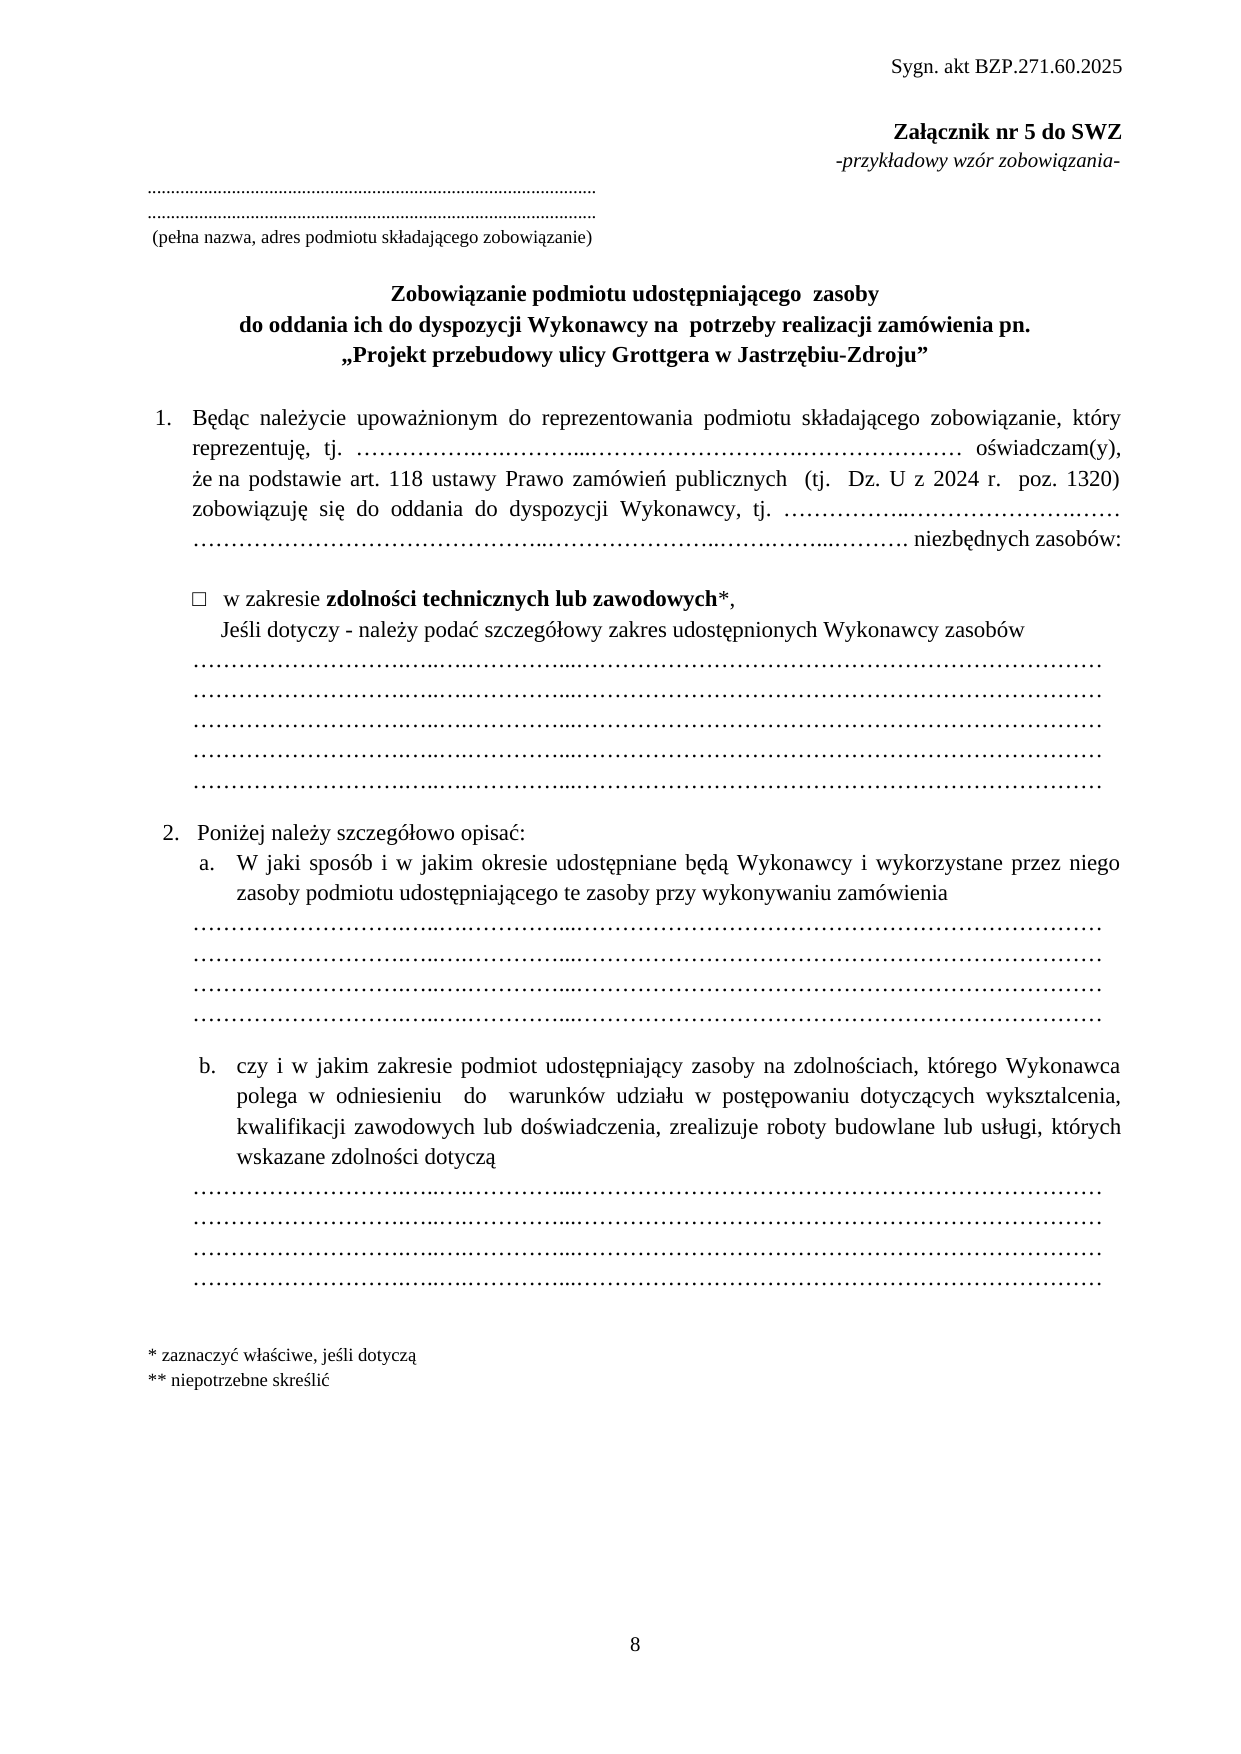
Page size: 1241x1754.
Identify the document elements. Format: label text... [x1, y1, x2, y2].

text 2. Poniżej należy szczegółowo opisać: [162, 819, 1122, 845]
text ……………………….…..….…………...…………………………………………………………… [192, 706, 1122, 733]
list W jaki sposób i w jakim okresie udostępniane będą Wykonawcy i wykorzystane przez niego zasoby podmiotu udostępniającego te zasoby przy wykonywaniu zamówienia [199, 849, 1122, 906]
text ................................................................................................ [148, 201, 1122, 222]
text ……………………….…..….…………...…………………………………………………………… [192, 646, 1122, 672]
text ……………………….…..….…………...…………………………………………………………… [192, 1203, 1122, 1230]
text ……………………….…..….…………...…………………………………………………………… [192, 1173, 1122, 1199]
text ……………………….…..….…………...…………………………………………………………… [192, 676, 1122, 702]
text Zobowiązanie podmiotu udostępniającego zasoby [148, 281, 1122, 307]
text □ w zakresie zdolności technicznych lub zawodowych*, [192, 585, 1122, 612]
text ……………………….…..….…………...…………………………………………………………… [192, 940, 1122, 966]
text ……………………….…..….…………...…………………………………………………………… [192, 1000, 1122, 1026]
text ……………………….…..….…………...…………………………………………………………… [192, 909, 1122, 936]
text ……………………….…..….…………...…………………………………………………………… [192, 736, 1122, 763]
list czy i w jakim zakresie podmiot udostępniający zasoby na zdolnościach, którego Wykonawca polega w odniesieniu do warunków udziału w postępowaniu dotyczących wyksztalcenia, kwalifikacji zawodowych lub doświadczenia, zrealizuje roboty budowlane lub usługi, których wskazane zdolności dotyczą [199, 1052, 1122, 1169]
text ……………………….…..….…………...…………………………………………………………… [192, 970, 1122, 996]
text (pełna nazwa, adres podmiotu składającego zobowiązanie) [148, 226, 1122, 247]
text ……………………….…..….…………...…………………………………………………………… [192, 1264, 1122, 1290]
text „Projekt przebudowy ulicy Grottgera w Jastrzębiu-Zdroju” [148, 341, 1122, 367]
text -przykładowy wzór zobowiązania- [148, 148, 1122, 172]
text ................................................................................................ [148, 176, 1122, 197]
text Załącznik nr 5 do SWZ [148, 118, 1122, 144]
text ……………………….…..….…………...…………………………………………………………… [192, 1233, 1122, 1260]
text do oddania ich do dyspozycji Wykonawcy na potrzeby realizacji zamówienia pn. [148, 311, 1122, 337]
list Będąc należycie upoważnionym do reprezentowania podmiotu składającego zobowiązanie, który reprezentuję, tj. …………….….………...……………………….………………… oświadczam(y), że na podstawie art. 118 ustawy Prawo zamówień publicznych (tj. Dz. U z 2024 r. poz. 1320) zobowiązuję się do oddania do dyspozycji Wykonawcy, tj. ……………..………………….…… ………………………………………..…………………..…….……...………. niezbędnych zasobów: [154, 404, 1122, 551]
text ……………………….…..….…………...…………………………………………………………… [192, 767, 1122, 793]
text ** niepotrzebne skreślić [148, 1368, 1122, 1390]
text Jeśli dotyczy - należy podać szczegółowy zakres udostępnionych Wykonawcy zasobów [192, 616, 1122, 642]
text * zaznaczyć właściwe, jeśli dotyczą [148, 1344, 1122, 1365]
